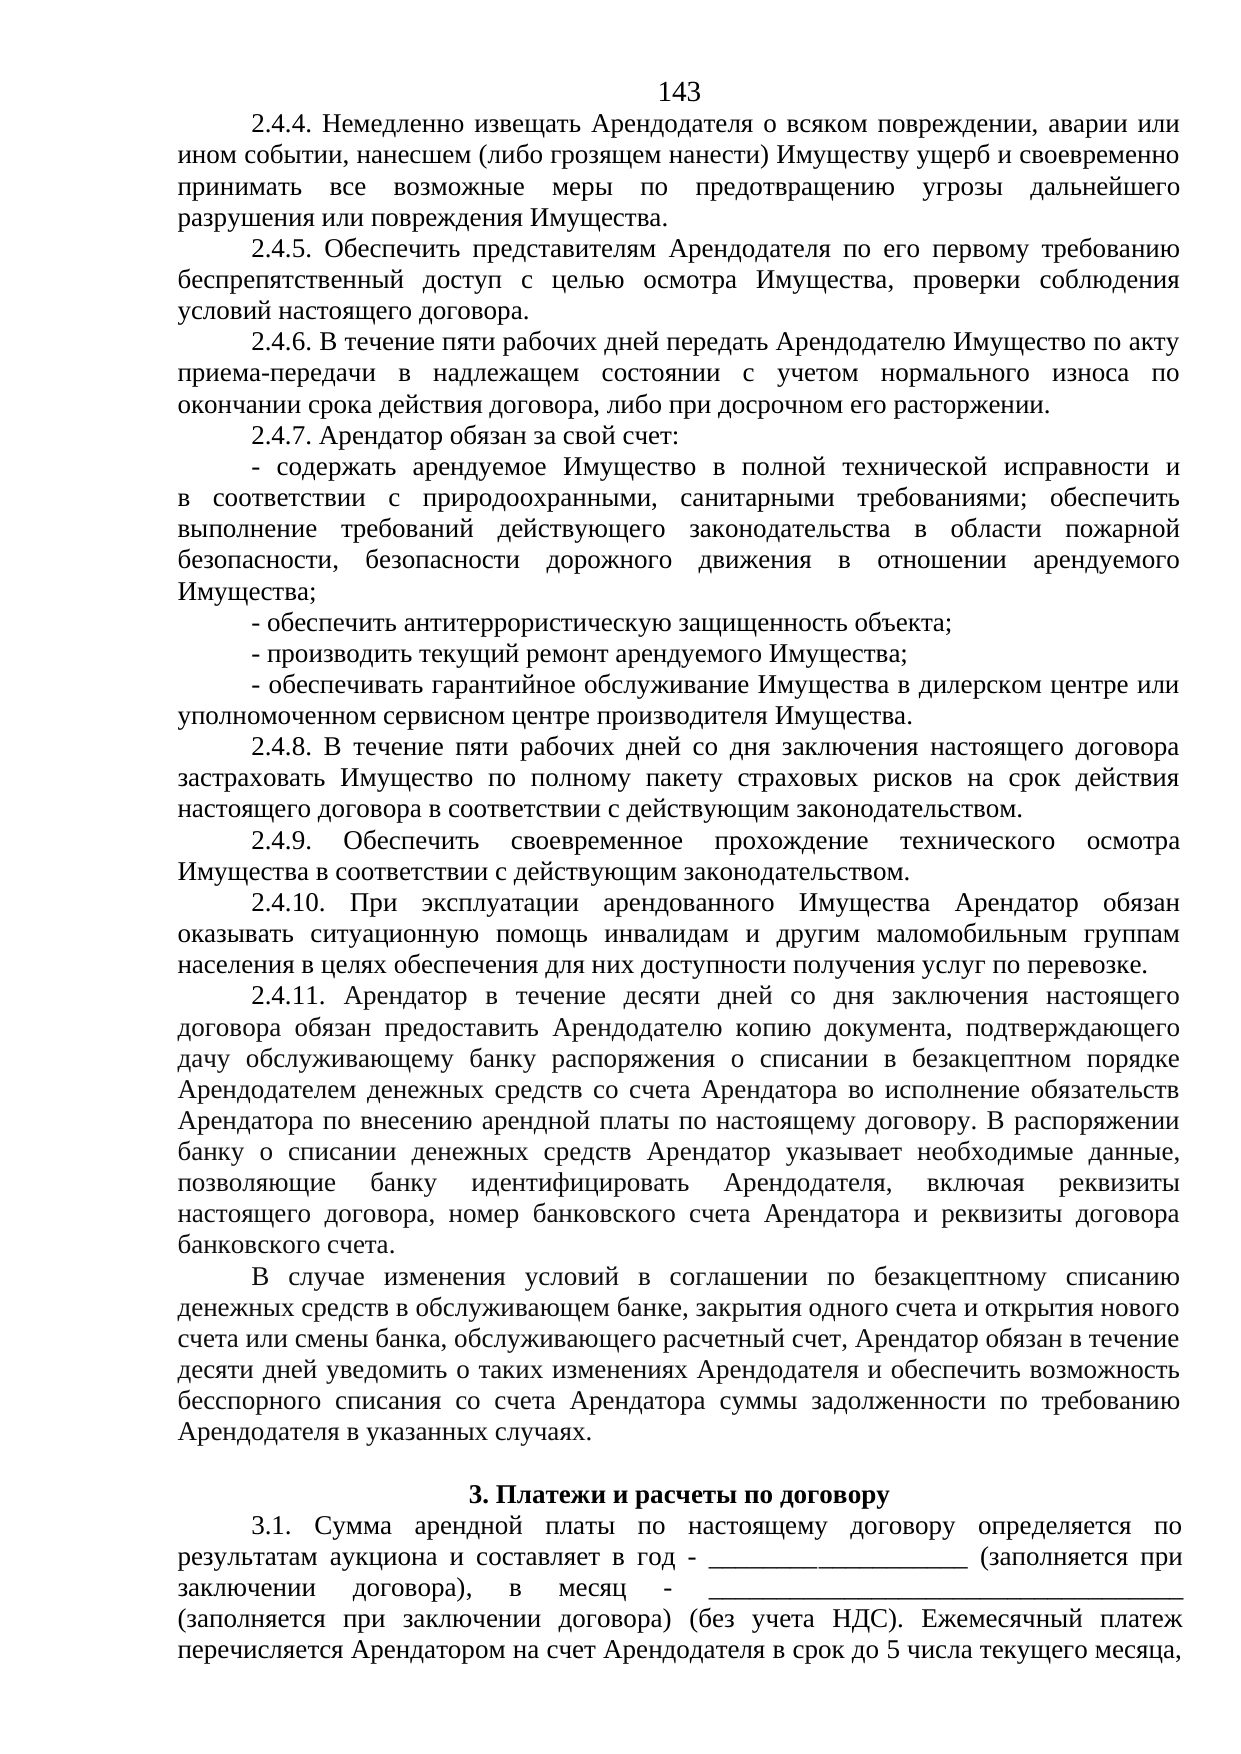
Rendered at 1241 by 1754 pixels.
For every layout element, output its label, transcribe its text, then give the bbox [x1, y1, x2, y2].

text 2.4.4. Немедленно извещать Арендодателя о всяком повреждении, аварии или ином событии, нанесшем (либо грозящем нанести) Имуществу ущерб и своевременно принимать все возможные меры по предотвращению угрозы дальнейшего разрушения или повреждения Имущества. [177, 107, 1181, 232]
text - обеспечить антитеррористическую защищенность объекта; [177, 606, 1181, 637]
text 2.4.7. Арендатор обязан за свой счет: [177, 419, 1181, 450]
text 2.4.11. Арендатор в течение десяти дней со дня заключения настоящего договора обязан предоставить Арендодателю копию документа, подтверждающего дачу обслуживающему банку распоряжения о списании в безакцептном порядке Арендодателем денежных средств со счета Арендатора во исполнение обязательств Арендатора по внесению арендной платы по настоящему договору. В распоряжении банку о списании денежных средств Арендатор указывает необходимые данные, позволяющие банку идентифицировать Арендодателя, включая реквизиты настоящего договора, номер банковского счета Арендатора и реквизиты договора банковского счета. [177, 979, 1181, 1260]
text - производить текущий ремонт арендуемого Имущества; [177, 637, 1181, 668]
text - обеспечивать гарантийное обслуживание Имущества в дилерском центре или уполномоченном сервисном центре производителя Имущества. [177, 668, 1181, 730]
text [177, 1509, 1183, 1665]
text В случае изменения условий в соглашении по безакцептному списанию денежных средств в обслуживающем банке, закрытия одного счета и открытия нового счета или смены банка, обслуживающего расчетный счет, Арендатор обязан в течение десяти дней уведомить о таких изменениях Арендодателя и обеспечить возможность бесспорного списания со счета Арендатора суммы задолженности по требованию Арендодателя в указанных случаях. [177, 1260, 1181, 1447]
text 2.4.9. Обеспечить своевременное прохождение технического осмотра Имущества в соответствии с действующим законодательством. [177, 824, 1181, 886]
text 2.4.8. В течение пяти рабочих дней со дня заключения настоящего договора застраховать Имущество по полному пакету страховых рисков на срок действия настоящего договора в соответствии с действующим законодательством. [177, 730, 1181, 824]
text - содержать арендуемое Имущество в полной технической исправности и в соответствии с природоохранными, санитарными требованиями; обеспечить выполнение требований действующего законодательства в области пожарной безопасности, безопасности дорожного движения в отношении арендуемого Имущества; [177, 450, 1181, 606]
text 2.4.10. При эксплуатации арендованного Имущества Арендатор обязан оказывать ситуационную помощь инвалидам и другим маломобильным группам населения в целях обеспечения для них доступности получения услуг по перевозке. [177, 886, 1181, 979]
text 2.4.6. В течение пяти рабочих дней передать Арендодателю Имущество по акту приема-передачи в надлежащем состоянии с учетом нормального износа по окончании срока действия договора, либо при досрочном его расторжении. [177, 325, 1181, 419]
text 3. Платежи и расчеты по договору [177, 1478, 1181, 1509]
text 2.4.5. Обеспечить представителям Арендодателя по его первому требованию беспрепятственный доступ с целью осмотра Имущества, проверки соблюдения условий настоящего договора. [177, 232, 1181, 325]
